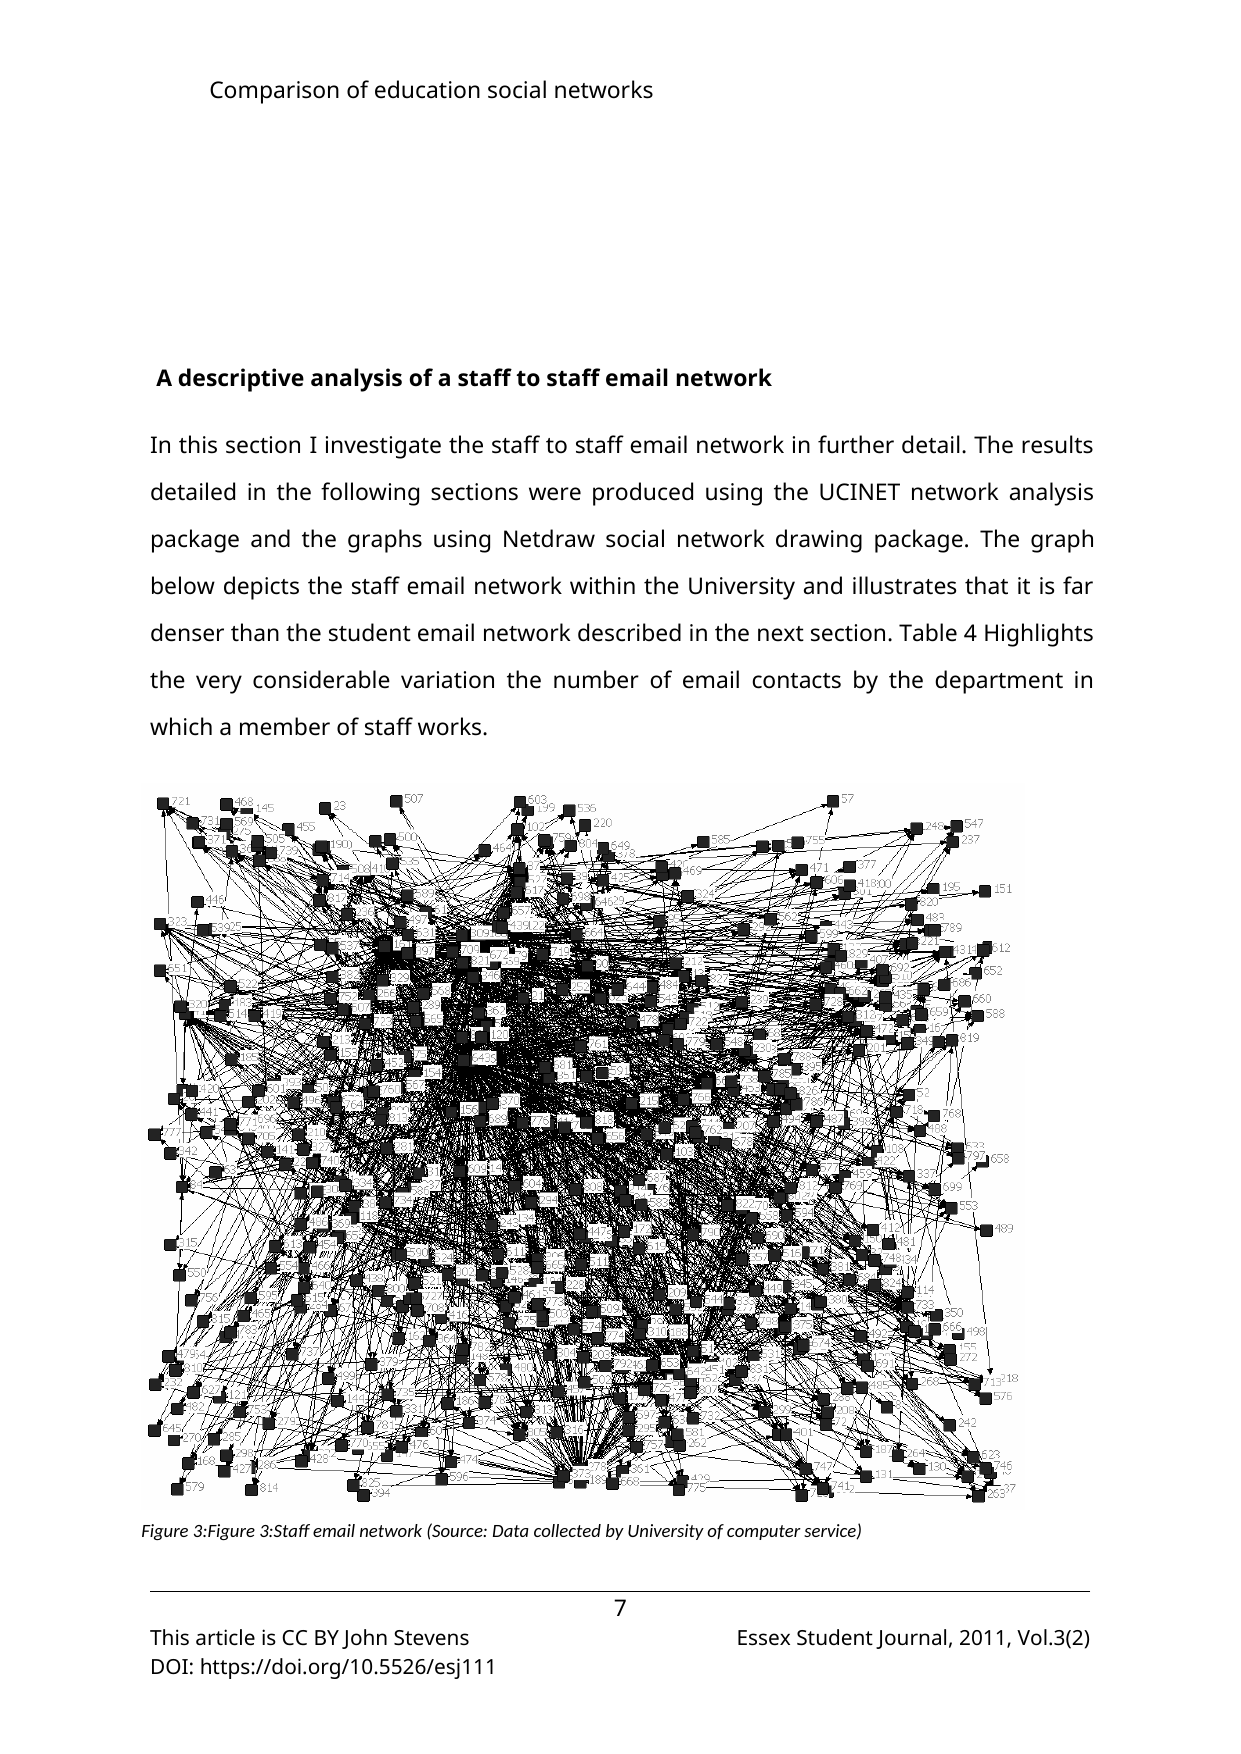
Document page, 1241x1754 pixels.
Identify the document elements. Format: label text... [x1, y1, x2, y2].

text In this section I investigate the staff to staff email network in further detail. The results detailed in the following sections were produced using the UCINET network analysis package and the graphs using Netdraw social network drawing package. The graph below depicts the staff email network within the University and illustrates that it is far denser than the student email network described in the next section. Table 4 Highlights the very considerable variation the number of email contacts by the department in which a member of staff works. [150, 429, 1095, 742]
text A descriptive analysis of a staff to staff email network [150, 362, 1095, 393]
